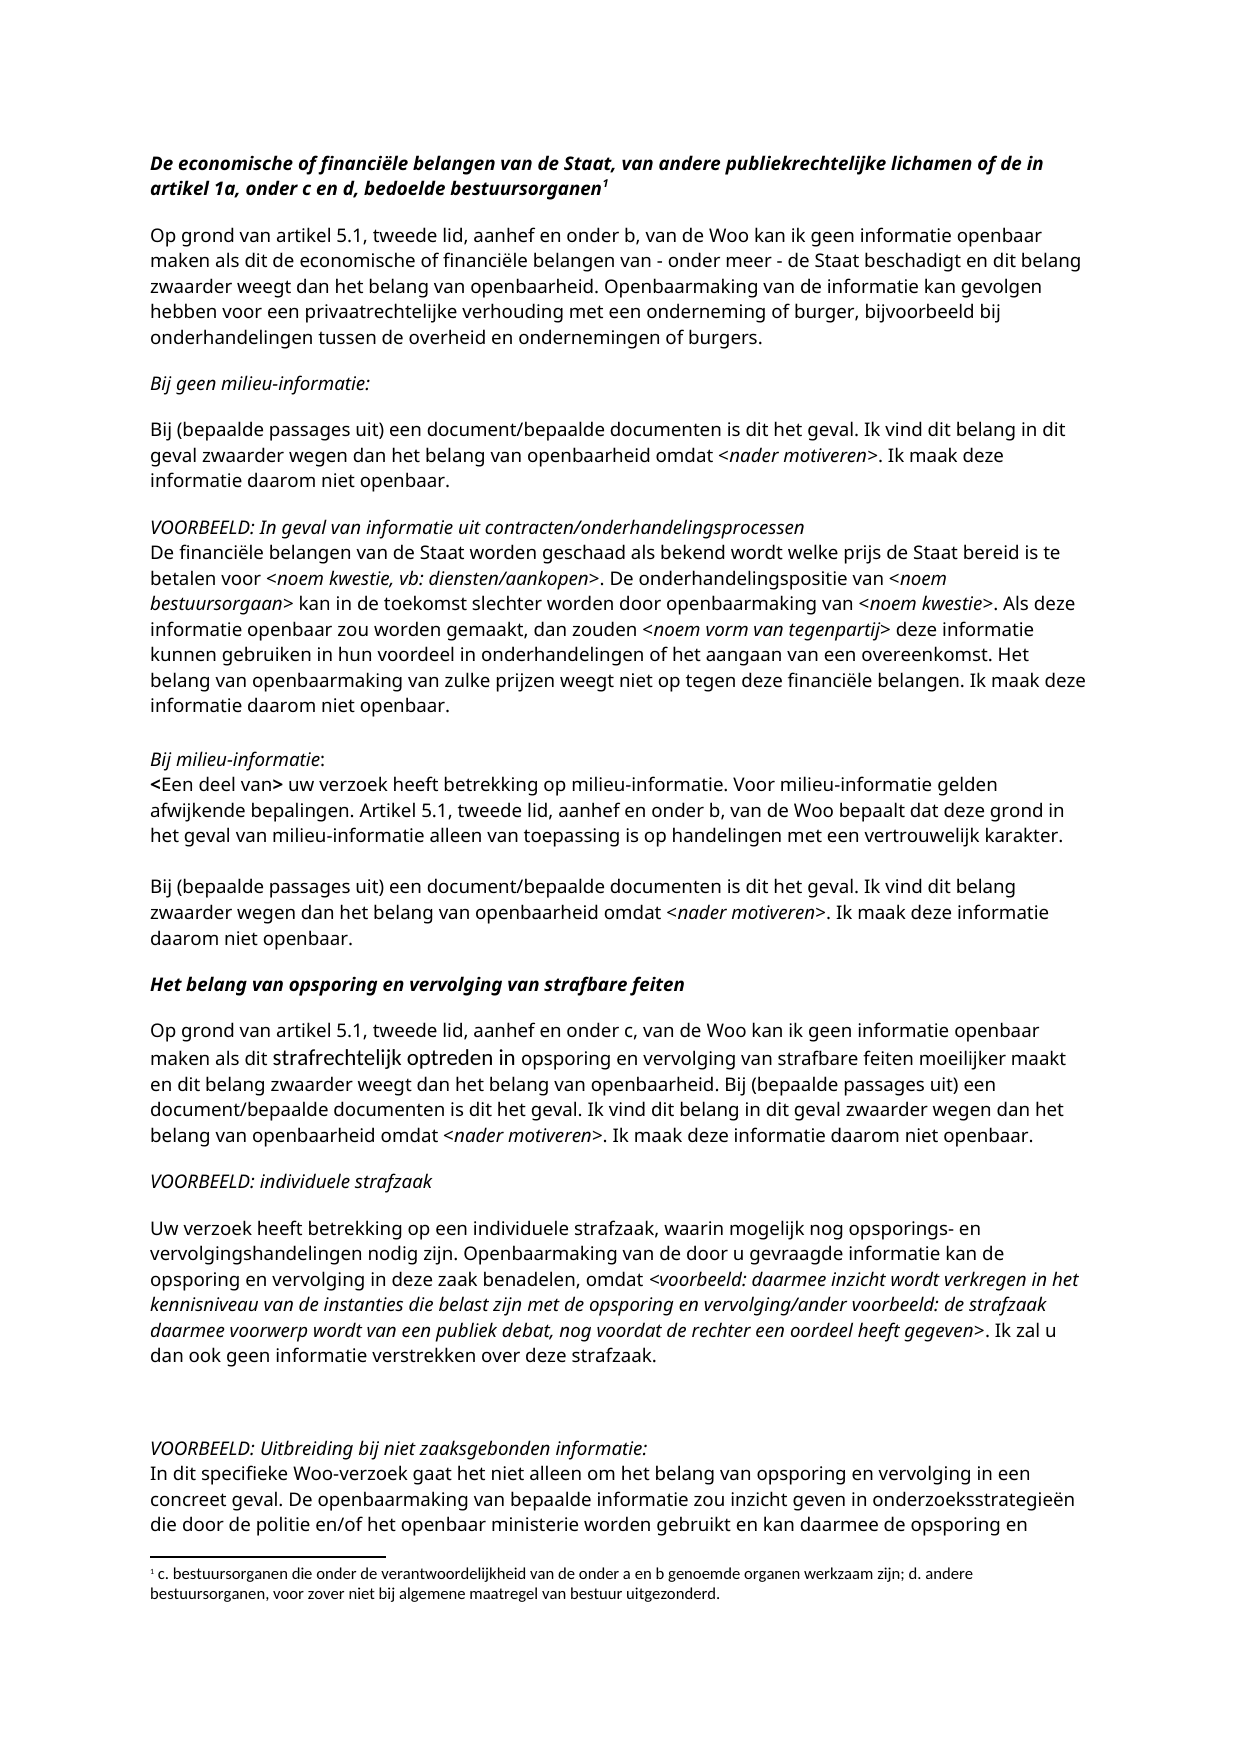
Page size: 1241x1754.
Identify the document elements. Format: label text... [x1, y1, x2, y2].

text Op grond van artikel 5.1, tweede lid, aanhef en onder c, van de Woo kan ik geen informatie openbaar maken als dit strafrechtelijk optreden in opsporing en vervolging van strafbare feiten moeilijker maakt en dit belang zwaarder weegt dan het belang van openbaarheid. Bij (bepaalde passages uit) een document/bepaalde documenten is dit het geval. Ik vind dit belang in dit geval zwaarder wegen dan het belang van openbaarheid omdat <nader motiveren>. Ik maak deze informatie daarom niet openbaar. [150, 1018, 1090, 1148]
text De financiële belangen van de Staat worden geschaad als bekend wordt welke prijs de Staat bereid is te betalen voor <noem kwestie, vb: diensten/aankopen>. De onderhandelingspositie van <noem bestuursorgaan> kan in de toekomst slechter worden door openbaarmaking van <noem kwestie>. Als deze informatie openbaar zou worden gemaakt, dan zouden <noem vorm van tegenpartij> deze informatie kunnen gebruiken in hun voordeel in onderhandelingen of het aangaan van een overeenkomst. Het belang van openbaarmaking van zulke prijzen weegt niet op tegen deze financiële belangen. Ik maak deze informatie daarom niet openbaar. [150, 539, 1090, 718]
text VOORBEELD: individuele strafzaak [150, 1168, 1090, 1194]
text Bij milieu-informatie: [150, 746, 1090, 772]
text Op grond van artikel 5.1, tweede lid, aanhef en onder b, van de Woo kan ik geen informatie openbaar maken als dit de economische of financiële belangen van - onder meer - de Staat beschadigt en dit belang zwaarder weegt dan het belang van openbaarheid. Openbaarmaking van de informatie kan gevolgen hebben voor een privaatrechtelijke verhouding met een onderneming of burger, bijvoorbeeld bij onderhandelingen tussen de overheid en ondernemingen of burgers. [150, 222, 1090, 349]
text Bij (bepaalde passages uit) een document/bepaalde documenten is dit het geval. Ik vind dit belang in dit geval zwaarder wegen dan het belang van openbaarheid omdat <nader motiveren>. Ik maak deze informatie daarom niet openbaar. [150, 417, 1090, 493]
text Bij geen milieu-informatie: [150, 370, 1090, 396]
text VOORBEELD: In geval van informatie uit contracten/onderhandelingsprocessen [150, 514, 1090, 539]
text Het belang van opsporing en vervolging van strafbare feiten [150, 971, 1090, 997]
text Uw verzoek heeft betrekking op een individuele strafzaak, waarin mogelijk nog opsporings- en vervolgingshandelingen nodig zijn. Openbaarmaking van de door u gevraagde informatie kan de opsporing en vervolging in deze zaak benadelen, omdat <voorbeeld: daarmee inzicht wordt verkregen in het kennisniveau van de instanties die belast zijn met de opsporing en vervolging/ander voorbeeld: de strafzaak daarmee voorwerp wordt van een publiek debat, nog voordat de rechter een oordeel heeft gegeven>. Ik zal u dan ook geen informatie verstrekken over deze strafzaak. [150, 1215, 1090, 1368]
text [150, 1435, 1090, 1537]
text De economische of financiële belangen van de Staat, van andere publiekrechtelijke lichamen of de in artikel 1a, onder c en d, bedoelde bestuursorganen [150, 150, 1090, 201]
text Bij (bepaalde passages uit) een document/bepaalde documenten is dit het geval. Ik vind dit belang zwaarder wegen dan het belang van openbaarheid omdat <nader motiveren>. Ik maak deze informatie daarom niet openbaar. [150, 874, 1090, 950]
text <Een deel van> uw verzoek heeft betrekking op milieu-informatie. Voor milieu-informatie gelden afwijkende bepalingen. Artikel 5.1, tweede lid, aanhef en onder b, van de Woo bepaalt dat deze grond in het geval van milieu-informatie alleen van toepassing is op handelingen met een vertrouwelijk karakter. [150, 772, 1090, 848]
